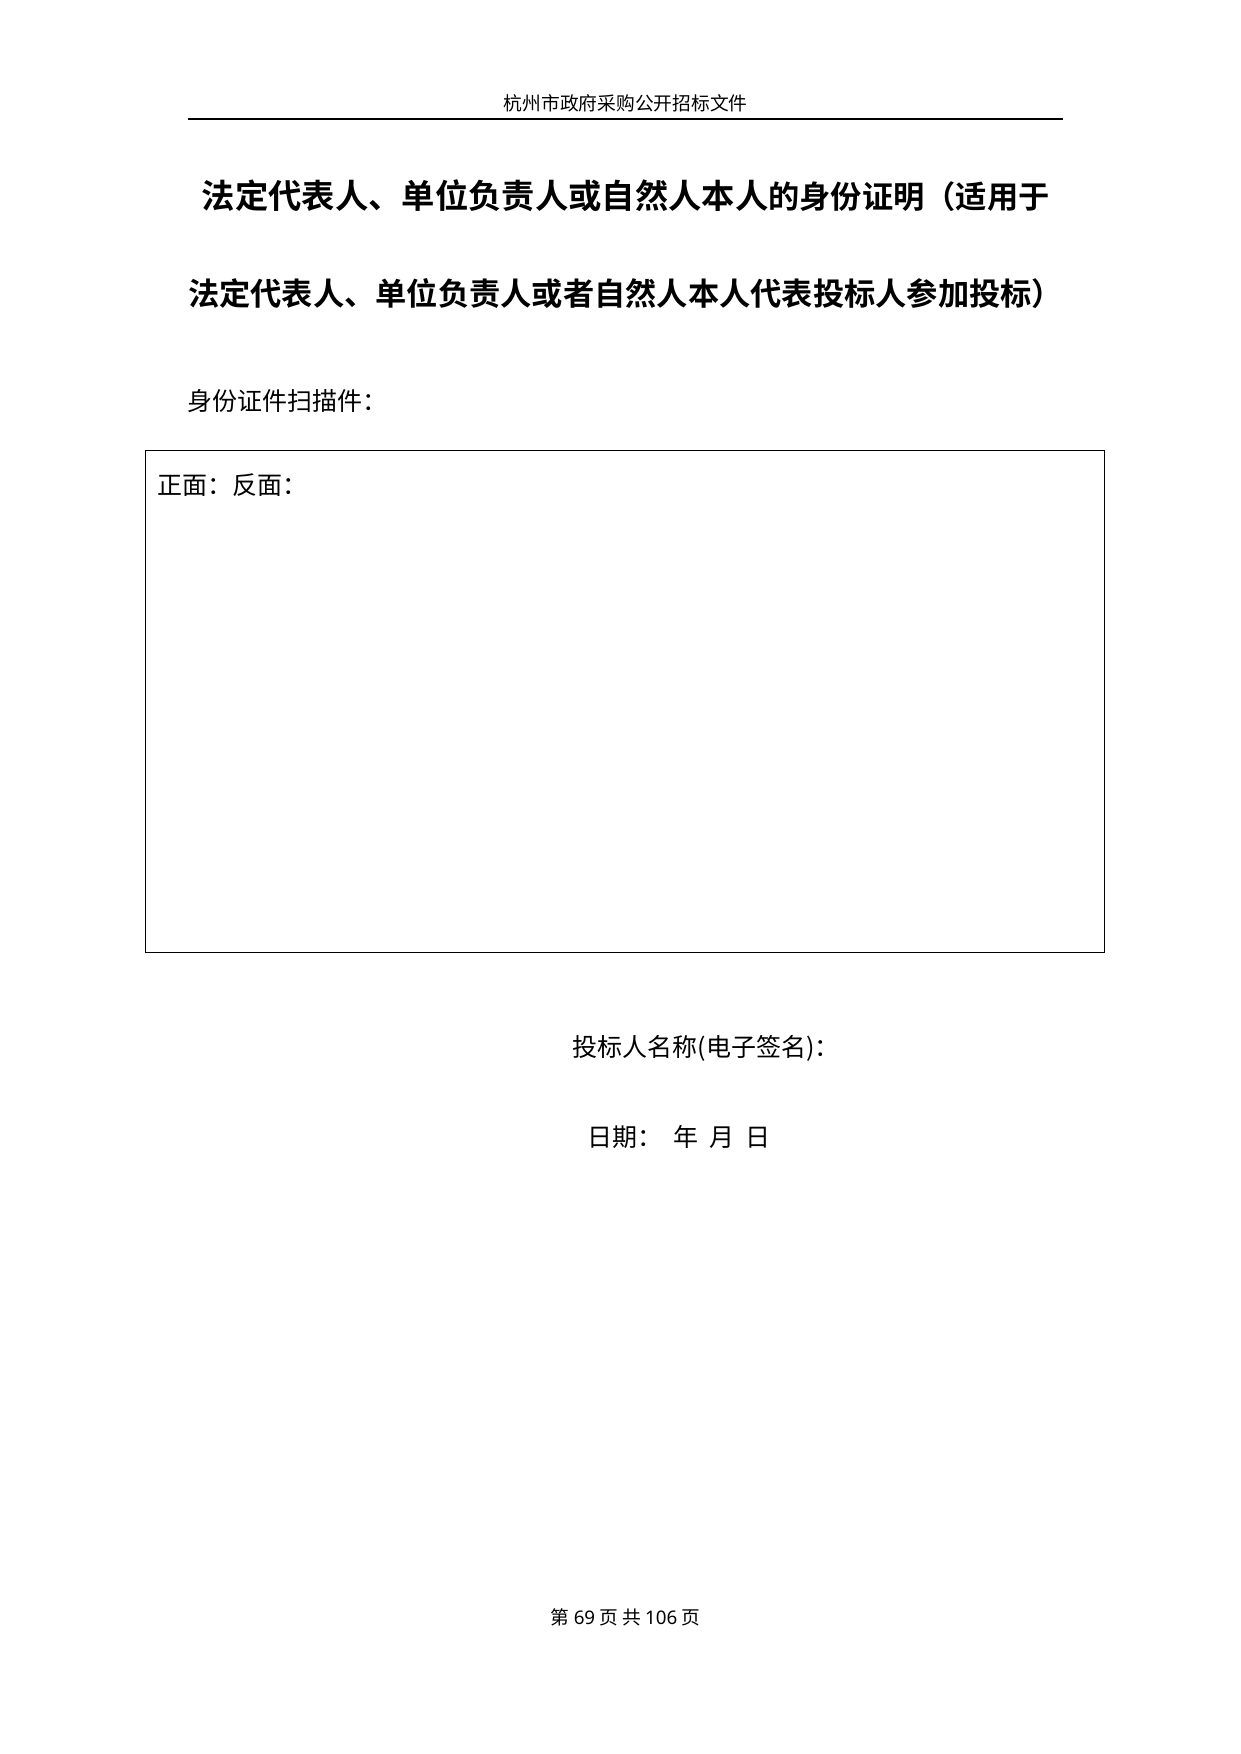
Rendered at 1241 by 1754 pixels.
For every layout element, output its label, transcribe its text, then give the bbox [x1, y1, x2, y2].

text 投标人名称(电子签名)： [187, 1028, 1063, 1064]
text 身份证件扫描件： [187, 367, 1063, 432]
text 法定代表人、单位负责人或自然人本人的身份证明（适用于法定代表人、单位负责人或者自然人本人代表投标人参加投标） [187, 161, 1063, 324]
table_header 正面：反面： [146, 451, 1104, 952]
text 日期： 年 月 日 [187, 1103, 1063, 1168]
